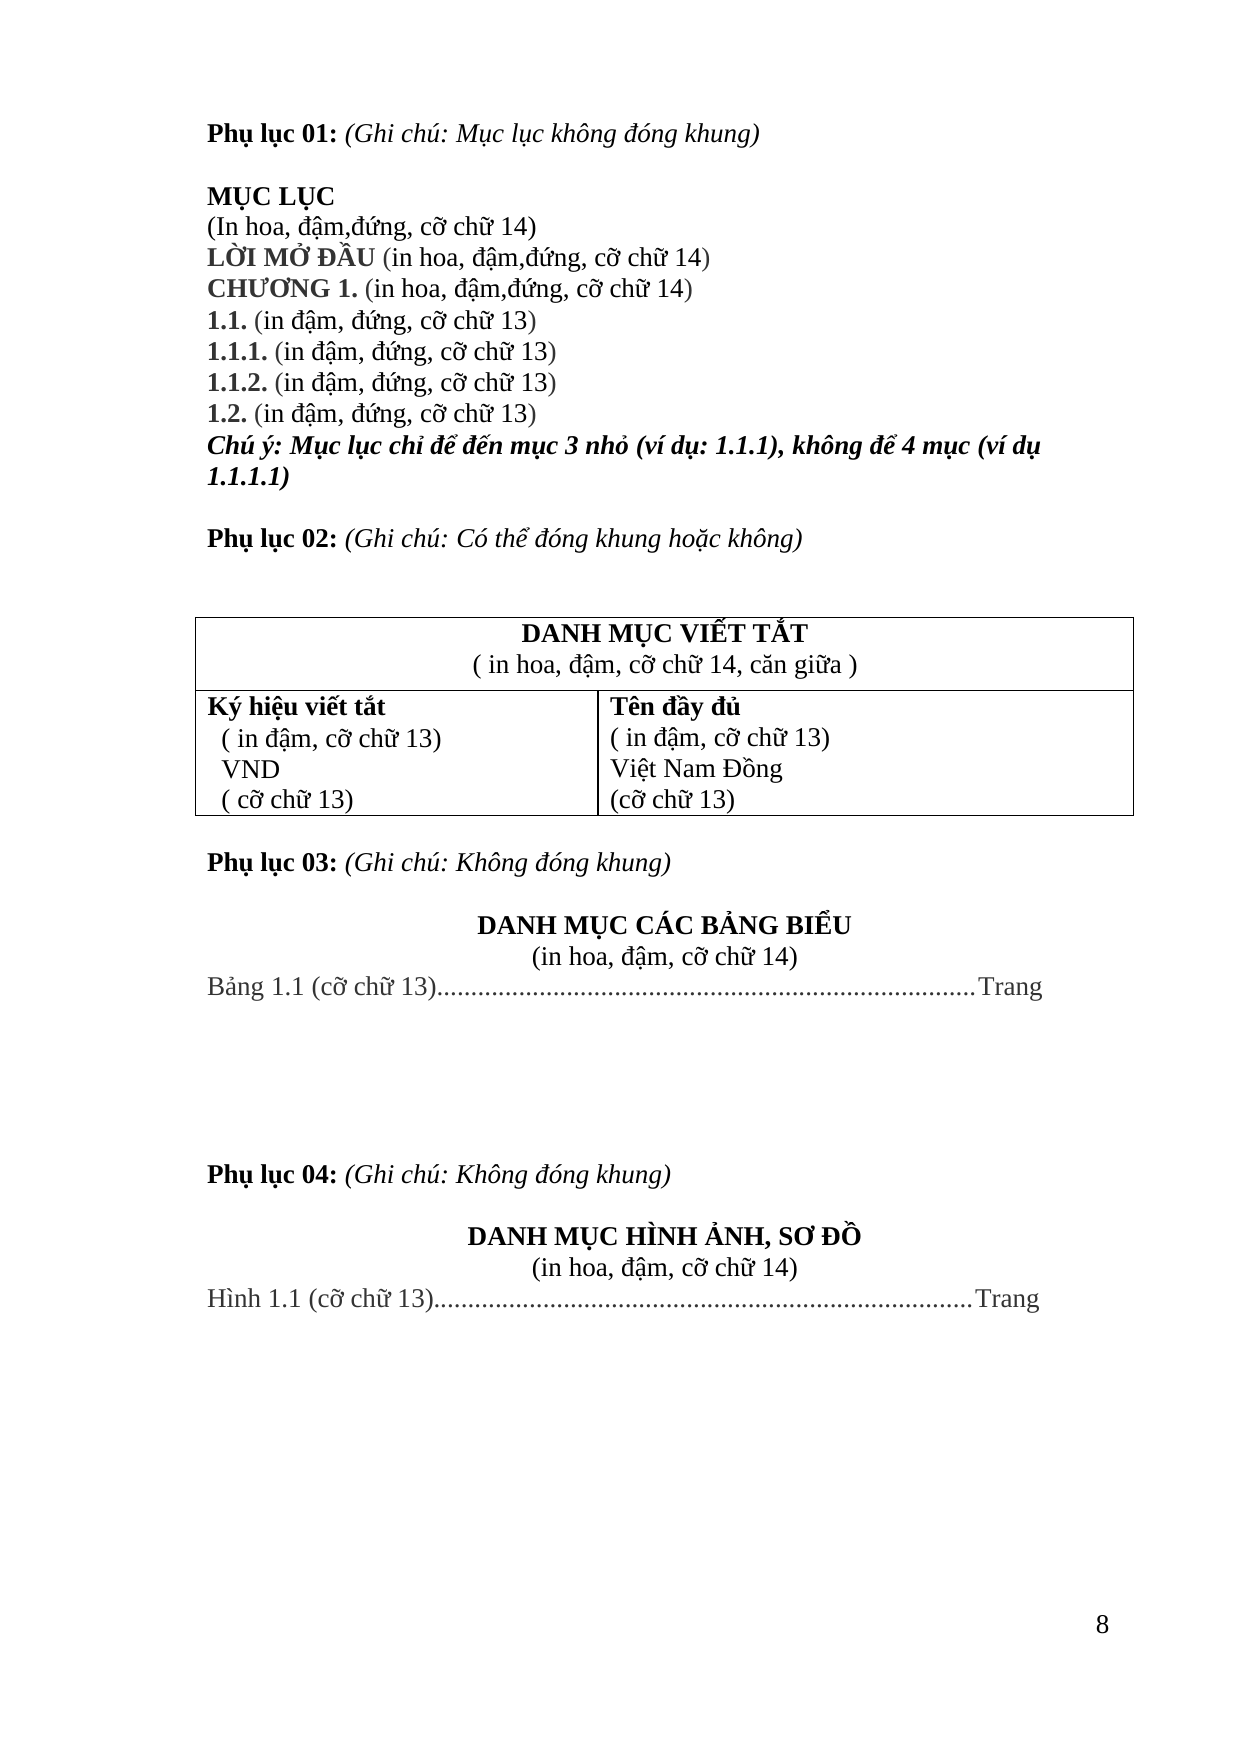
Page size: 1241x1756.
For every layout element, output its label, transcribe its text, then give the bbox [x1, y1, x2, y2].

text Phụ lục 04: (Ghi chú: Không đóng khung) [207, 1158, 1176, 1189]
text CHƯƠNG 1. (in hoa, đậm,đứng, cỡ chữ 14) [207, 273, 1176, 304]
list (in đậm, đứng, cỡ chữ 13) [207, 366, 1176, 397]
list (in đậm, đứng, cỡ chữ 13) [207, 335, 1176, 366]
table_header DANH MỤC VIẾT TẮT ( in hoa, đậm, cỡ chữ 14, căn giữa ) [196, 618, 1133, 690]
list (in đậm, đứng, cỡ chữ 13) [207, 304, 1176, 335]
text Phụ lục 01: (Ghi chú: Mục lục không đóng khung) [207, 117, 1176, 148]
text Hình 1.1 (cỡ chữ 13) Trang [207, 1283, 1176, 1314]
text Bảng 1.1 (cỡ chữ 13) Trang [207, 971, 1176, 1002]
text LỜI MỞ ĐẦU (in hoa, đậm,đứng, cỡ chữ 14) [207, 242, 1176, 273]
subtitle Chú ý: Mục lục chỉ để đến mục 3 nhỏ (ví dụ: 1.1.1), không để 4 mục (ví dụ 1.1.1.1) [207, 429, 1084, 492]
subtitle DANH MỤC HÌNH ẢNH, SƠ ĐỒ [273, 1221, 1056, 1252]
text Phụ lục 03: (Ghi chú: Không đóng khung) [207, 846, 1176, 877]
text Phụ lục 02: (Ghi chú: Có thể đóng khung hoặc không) [207, 522, 1176, 553]
text (In hoa, đậm,đứng, cỡ chữ 14) [207, 211, 1176, 242]
text (in hoa, đậm, cỡ chữ 14) [273, 1252, 1057, 1283]
subtitle MỤC LỤC [207, 180, 1176, 211]
table_cell Ký hiệu viết tắt ( in đậm, cỡ chữ 13) VND ( cỡ chữ 13) [196, 691, 597, 815]
table_cell Tên đầy đủ ( in đậm, cỡ chữ 13) Việt Nam Đồng (cỡ chữ 13) [599, 691, 1133, 815]
list (in đậm, đứng, cỡ chữ 13) [207, 398, 1176, 429]
text (in hoa, đậm, cỡ chữ 14) [273, 940, 1057, 971]
subtitle DANH MỤC CÁC BẢNG BIỂU [273, 909, 1056, 940]
